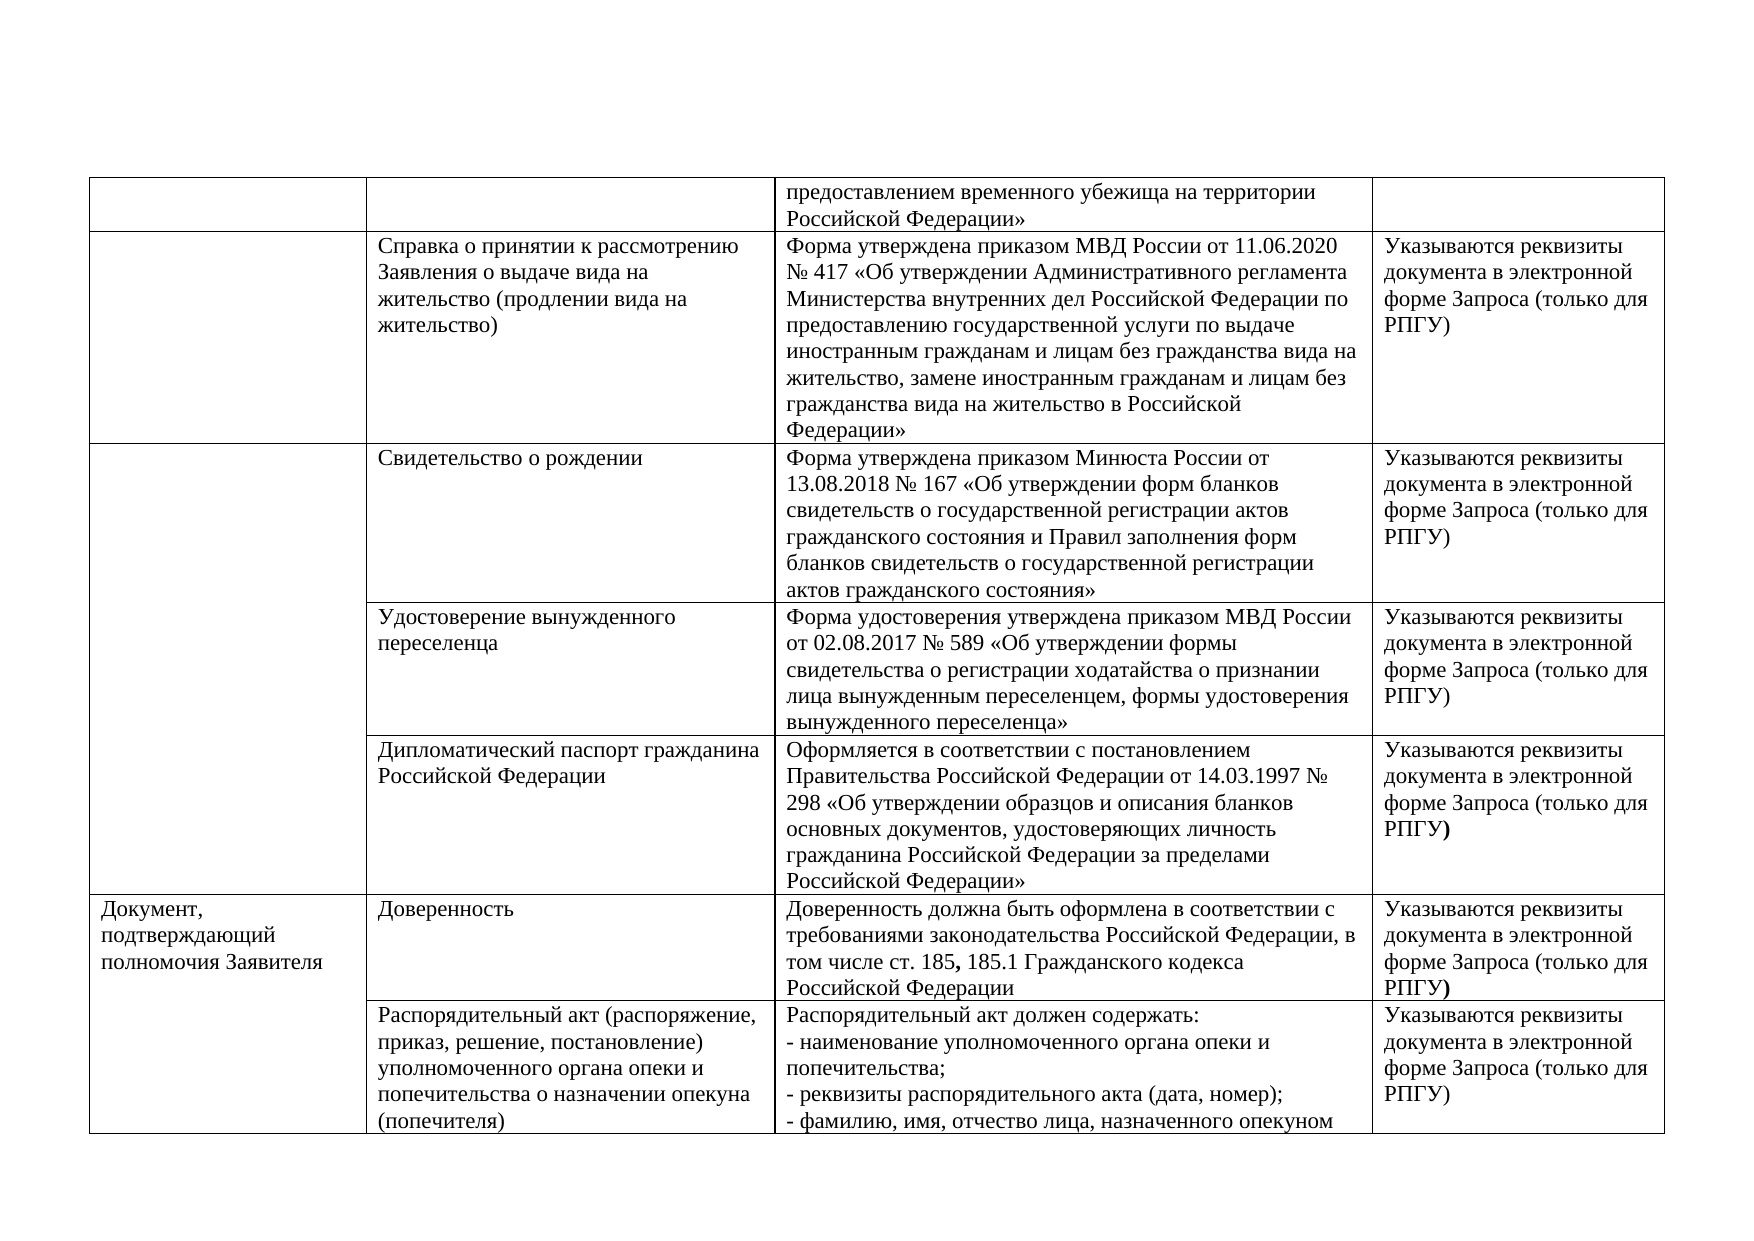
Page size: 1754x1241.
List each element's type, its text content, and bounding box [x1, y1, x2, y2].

table_cell Доверенность [367, 895, 774, 1000]
table_cell Указываются реквизиты документа в электронной форме Запроса (только для РПГУ) [1373, 603, 1664, 735]
table_cell Форма утверждена приказом МВД России от 11.06.2020 № 417 «Об утверждении Административного регламента Министерства внутренних дел Российской Федерации по предоставлению государственной услуги по выдаче иностранным гражданам и лицам без гражданства вида на жительство, замене иностранным гражданам и лицам без гражданства вида на жительство в Российской Федерации» [776, 232, 1372, 443]
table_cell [776, 1001, 1372, 1133]
table_cell Указываются реквизиты документа в электронной форме Запроса (только для РПГУ) [1373, 444, 1664, 602]
table_cell Дипломатический паспорт гражданина Российской Федерации [367, 736, 774, 894]
table_cell Указываются реквизиты документа в электронной форме Запроса (только для РПГУ) [1373, 232, 1664, 443]
table_cell Документ, подтверждающий полномочия Заявителя [90, 895, 366, 1133]
table_cell [90, 444, 366, 894]
table_cell Указываются реквизиты документа в электронной форме Запроса (только для РПГУ) [1373, 895, 1664, 1000]
table_cell [90, 232, 366, 443]
table_cell Указываются реквизиты документа в электронной форме Запроса (только для РПГУ) [1373, 736, 1664, 894]
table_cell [776, 178, 1372, 231]
table_cell Свидетельство о рождении [367, 444, 774, 602]
table_cell Форма утверждена приказом Минюста России от 13.08.2018 № 167 «Об утверждении форм бланков свидетельств о государственной регистрации актов гражданского состояния и Правил заполнения форм бланков свидетельств о государственной регистрации актов гражданского состояния» [776, 444, 1372, 602]
table_cell Оформляется в соответствии с постановлением Правительства Российской Федерации от 14.03.1997 № 298 «Об утверждении образцов и описания бланков основных документов, удостоверяющих личность гражданина Российской Федерации за пределами Российской Федерации» [776, 736, 1372, 894]
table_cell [1373, 1001, 1664, 1133]
table_cell Удостоверение вынужденного переселенца [367, 603, 774, 735]
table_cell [1373, 178, 1664, 231]
table_cell Доверенность должна быть оформлена в соответствии с требованиями законодательства Российской Федерации, в том числе ст. 185, 185.1 Гражданского кодекса Российской Федерации [776, 895, 1372, 1000]
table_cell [367, 178, 774, 231]
table_cell Справка о принятии к рассмотрению Заявления о выдаче вида на жительство (продлении вида на жительство) [367, 232, 774, 443]
table_cell Форма удостоверения утверждена приказом МВД России от 02.08.2017 № 589 «Об утверждении формы свидетельства о регистрации ходатайства о признании лица вынужденным переселенцем, формы удостоверения вынужденного переселенца» [776, 603, 1372, 735]
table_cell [367, 1001, 774, 1133]
